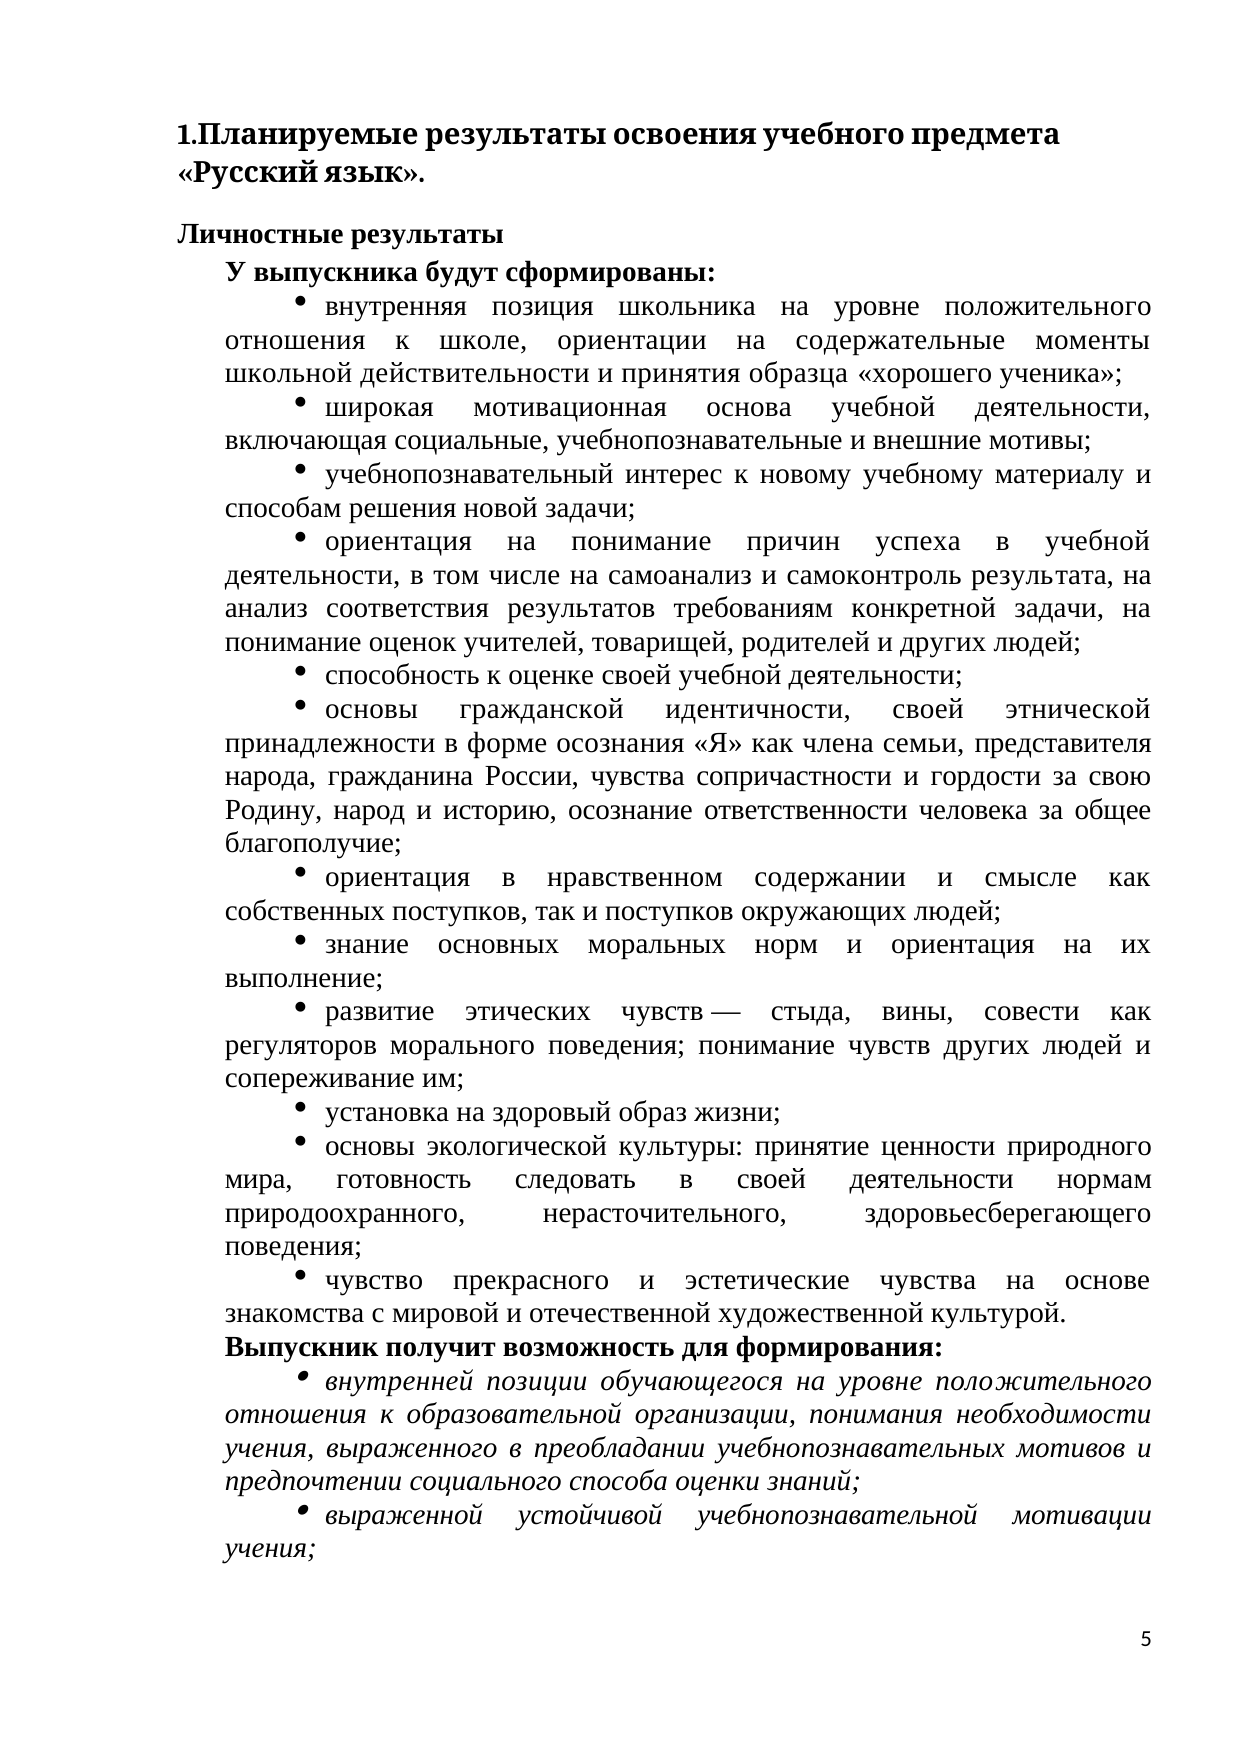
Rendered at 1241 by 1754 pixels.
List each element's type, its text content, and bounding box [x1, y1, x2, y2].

list внутренняя позиция школьника на уровне положительного отношения к школе, ориентации на содержательные моменты школьной действительности и принятия образца «хорошего ученика»; [224, 288, 1152, 389]
list чувство прекрасного и эстетические чувства на основе знакомства с мировой и отечественной художественной культурой. [224, 1262, 1152, 1329]
text У выпускника будут сформированы: [177, 254, 1152, 288]
list ориентация в нравственном содержании и смысле как собственных поступков, так и поступков окружающих людей; [224, 859, 1152, 926]
text Выпускник получит возможность для формирования: [177, 1329, 1152, 1363]
list выраженной устойчивой учебно­познавательной мотивации учения; [224, 1497, 1152, 1564]
list установка на здоровый образ жизни; [224, 1094, 1152, 1128]
list знание основных моральных норм и ориентация на их выполнение; [224, 926, 1152, 993]
list способность к оценке своей учебной деятельности; [224, 657, 1152, 691]
list широкая мотивационная основа учебной деятельности, включающая социальные, учебно­познавательные и внешние мотивы; [224, 389, 1152, 456]
list развитие этических чувств — стыда, вины, совести как регуляторов морального поведения; понимание чувств других людей и сопереживание им; [224, 993, 1152, 1094]
subtitle Личностные результаты [177, 216, 1152, 249]
subtitle 1.Планируемые результаты освоения учебного предмета «Русский язык». [177, 118, 1152, 190]
list основы гражданской идентичности, своей этнической принадлежности в форме осознания «Я» как члена семьи, представителя народа, гражданина России, чувства сопричастности и гордости за свою Родину, народ и историю, осознание ответственности человека за общее благополучие; [224, 691, 1152, 859]
list ориентация на понимание причин успеха в учебной деятельности, в том числе на самоанализ и самоконтроль результата, на анализ соответствия результатов требованиям конкретной задачи, на понимание оценок учителей, товарищей, родителей и других людей; [224, 523, 1152, 657]
list основы экологической культуры: принятие ценности природного мира, готовность следовать в своей деятельности нормам природоохранного, нерасточительного, здоровьесберегающего поведения; [224, 1128, 1152, 1262]
list учебно­познавательный интерес к новому учебному материалу и способам решения новой задачи; [224, 456, 1152, 523]
list внутренней позиции обучающегося на уровне положительного отношения к образовательной организации, понимания необходимости учения, выраженного в преобладании учебно­познавательных мотивов и предпочтении социального способа оценки знаний; [224, 1363, 1152, 1497]
